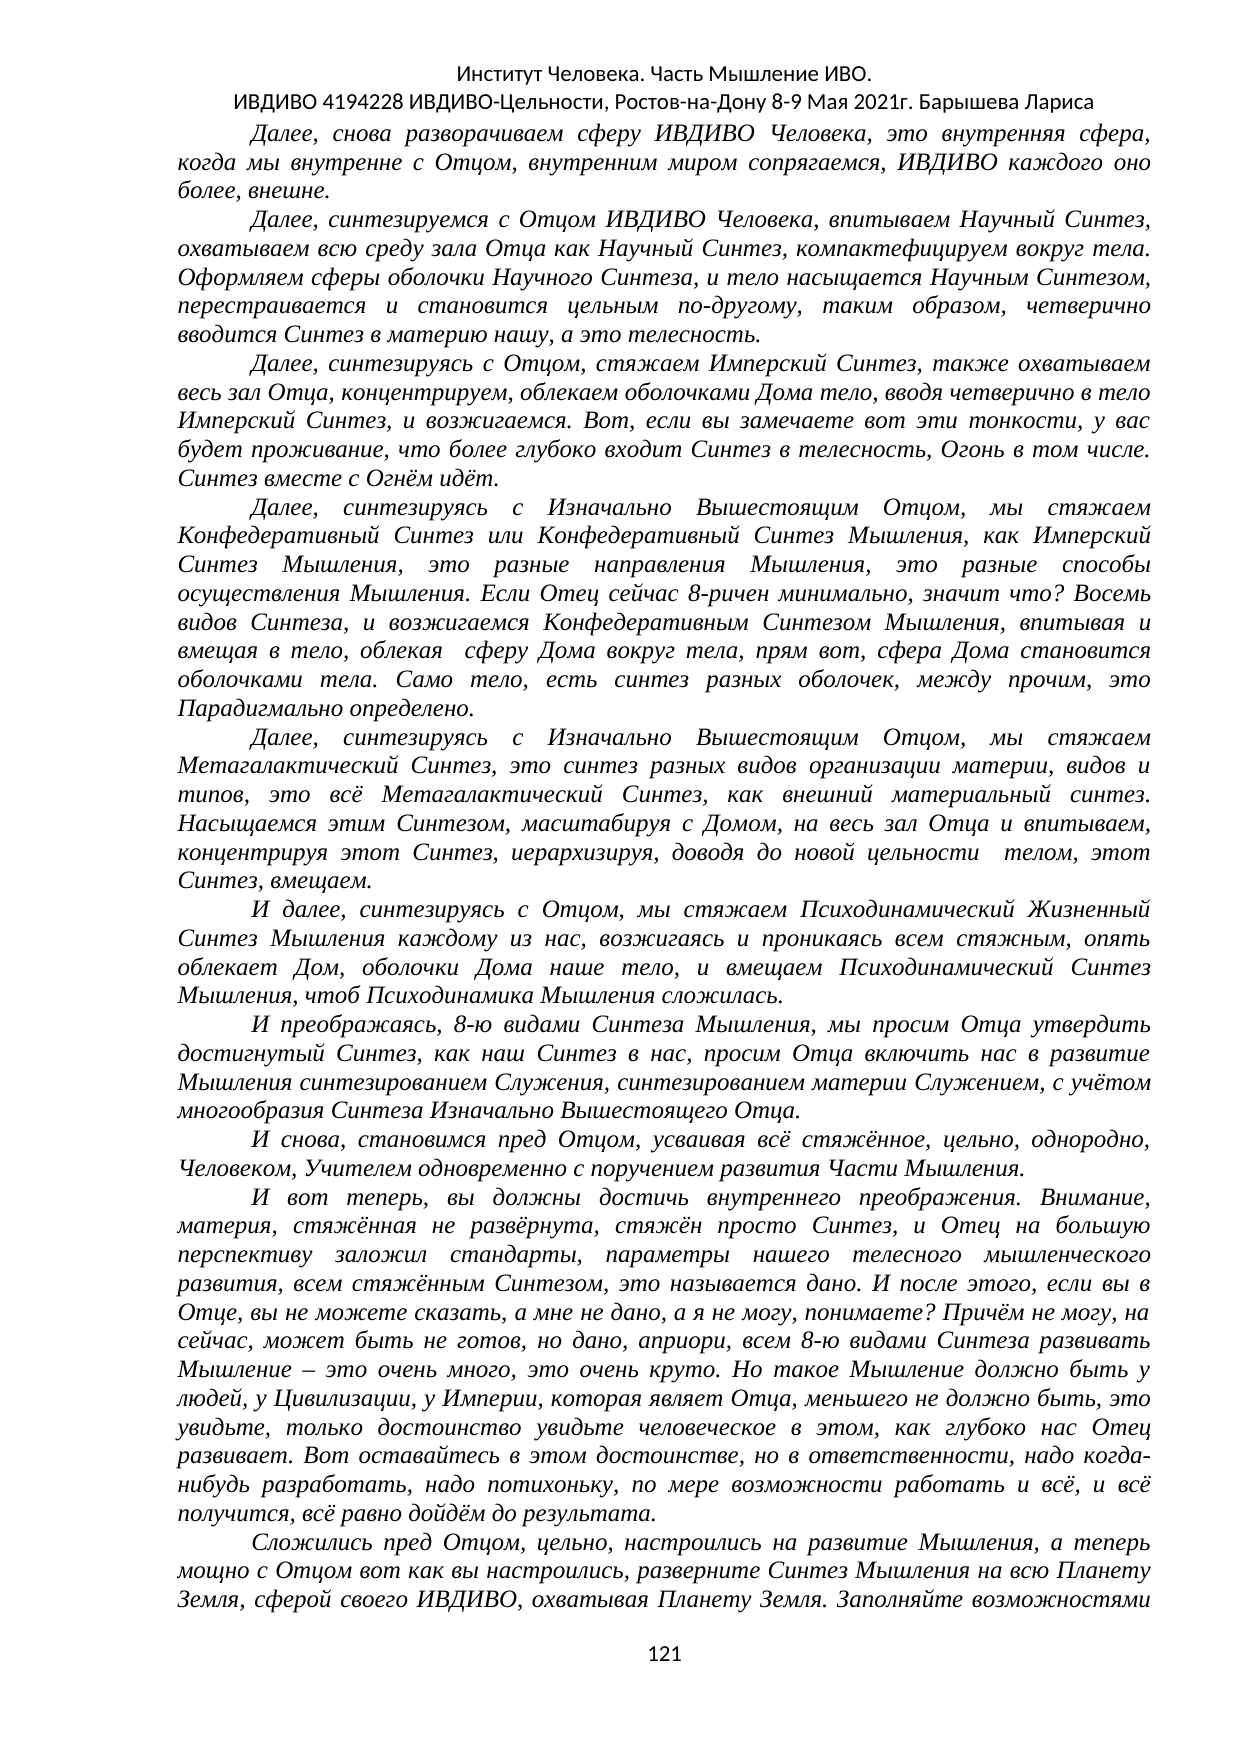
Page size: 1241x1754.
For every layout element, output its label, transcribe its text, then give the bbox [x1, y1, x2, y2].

text Далее, снова разворачиваем сферу ИВДИВО Человека, это внутренняя сфера, когда мы внутренне с Отцом, внутренним миром сопрягаемся, ИВДИВО каждого оно более, внешне. [177, 118, 1152, 204]
text Далее, синтезируемся с Отцом ИВДИВО Человека, впитываем Научный Синтез, охватываем всю среду зала Отца как Научный Синтез, компактефицируем вокруг тела. Оформляем сферы оболочки Научного Синтеза, и тело насыщается Научным Синтезом, перестраивается и становится цельным по-другому, таким образом, четверично вводится Синтез в материю нашу, а это телесность. [177, 204, 1152, 348]
text Далее, синтезируясь с Изначально Вышестоящим Отцом, мы стяжаем Метагалактический Синтез, это синтез разных видов организации материи, видов и типов, это всё Метагалактический Синтез, как внешний материальный синтез. Насыщаемся этим Синтезом, масштабируя с Домом, на весь зал Отца и впитываем, концентрируя этот Синтез, иерархизируя, доводя до новой цельности телом, этот Синтез, вмещаем. [177, 722, 1152, 894]
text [177, 1527, 1152, 1613]
text И снова, становимся пред Отцом, усваивая всё стяжённое, цельно, однородно, Человеком, Учителем одновременно с поручением развития Части Мышления. [177, 1124, 1152, 1182]
text Далее, синтезируясь с Отцом, стяжаем Имперский Синтез, также охватываем весь зал Отца, концентрируем, облекаем оболочками Дома тело, вводя четверично в тело Имперский Синтез, и возжигаемся. Вот, если вы замечаете вот эти тонкости, у вас будет проживание, что более глубоко входит Синтез в телесность, Огонь в том числе. Синтез вместе с Огнём идёт. [177, 348, 1152, 492]
text Далее, синтезируясь с Изначально Вышестоящим Отцом, мы стяжаем Конфедеративный Синтез или Конфедеративный Синтез Мышления, как Имперский Синтез Мышления, это разные направления Мышления, это разные способы осуществления Мышления. Если Отец сейчас 8-ричен минимально, значит что? Восемь видов Синтеза, и возжигаемся Конфедеративным Синтезом Мышления, впитывая и вмещая в тело, облекая сферу Дома вокруг тела, прям вот, сфера Дома становится оболочками тела. Само тело, есть синтез разных оболочек, между прочим, это Парадигмально определено. [177, 492, 1152, 722]
text И преображаясь, 8-ю видами Синтеза Мышления, мы просим Отца утвердить достигнутый Синтез, как наш Синтез в нас, просим Отца включить нас в развитие Мышления синтезированием Служения, синтезированием материи Служением, с учётом многообразия Синтеза Изначально Вышестоящего Отца. [177, 1009, 1152, 1124]
text И далее, синтезируясь с Отцом, мы стяжаем Психодинамический Жизненный Синтез Мышления каждому из нас, возжигаясь и проникаясь всем стяжным, опять облекает Дом, оболочки Дома наше тело, и вмещаем Психодинамический Синтез Мышления, чтоб Психодинамика Мышления сложилась. [177, 894, 1152, 1009]
text И вот теперь, вы должны достичь внутреннего преображения. Внимание, материя, стяжённая не развёрнута, стяжён просто Синтез, и Отец на большую перспективу заложил стандарты, параметры нашего телесного мышленческого развития, всем стяжённым Синтезом, это называется дано. И после этого, если вы в Отце, вы не можете сказать, а мне не дано, а я не могу, понимаете? Причём не могу, на сейчас, может быть не готов, но дано, априори, всем 8-ю видами Синтеза развивать Мышление – это очень много, это очень круто. Но такое Мышление должно быть у людей, у Цивилизации, у Империи, которая являет Отца, меньшего не должно быть, это увидьте, только достоинство увидьте человеческое в этом, как глубоко нас Отец развивает. Вот оставайтесь в этом достоинстве, но в ответственности, надо когда-нибудь разработать, надо потихоньку, по мере возможности работать и всё, и всё получится, всё равно дойдём до результата. [177, 1182, 1152, 1527]
